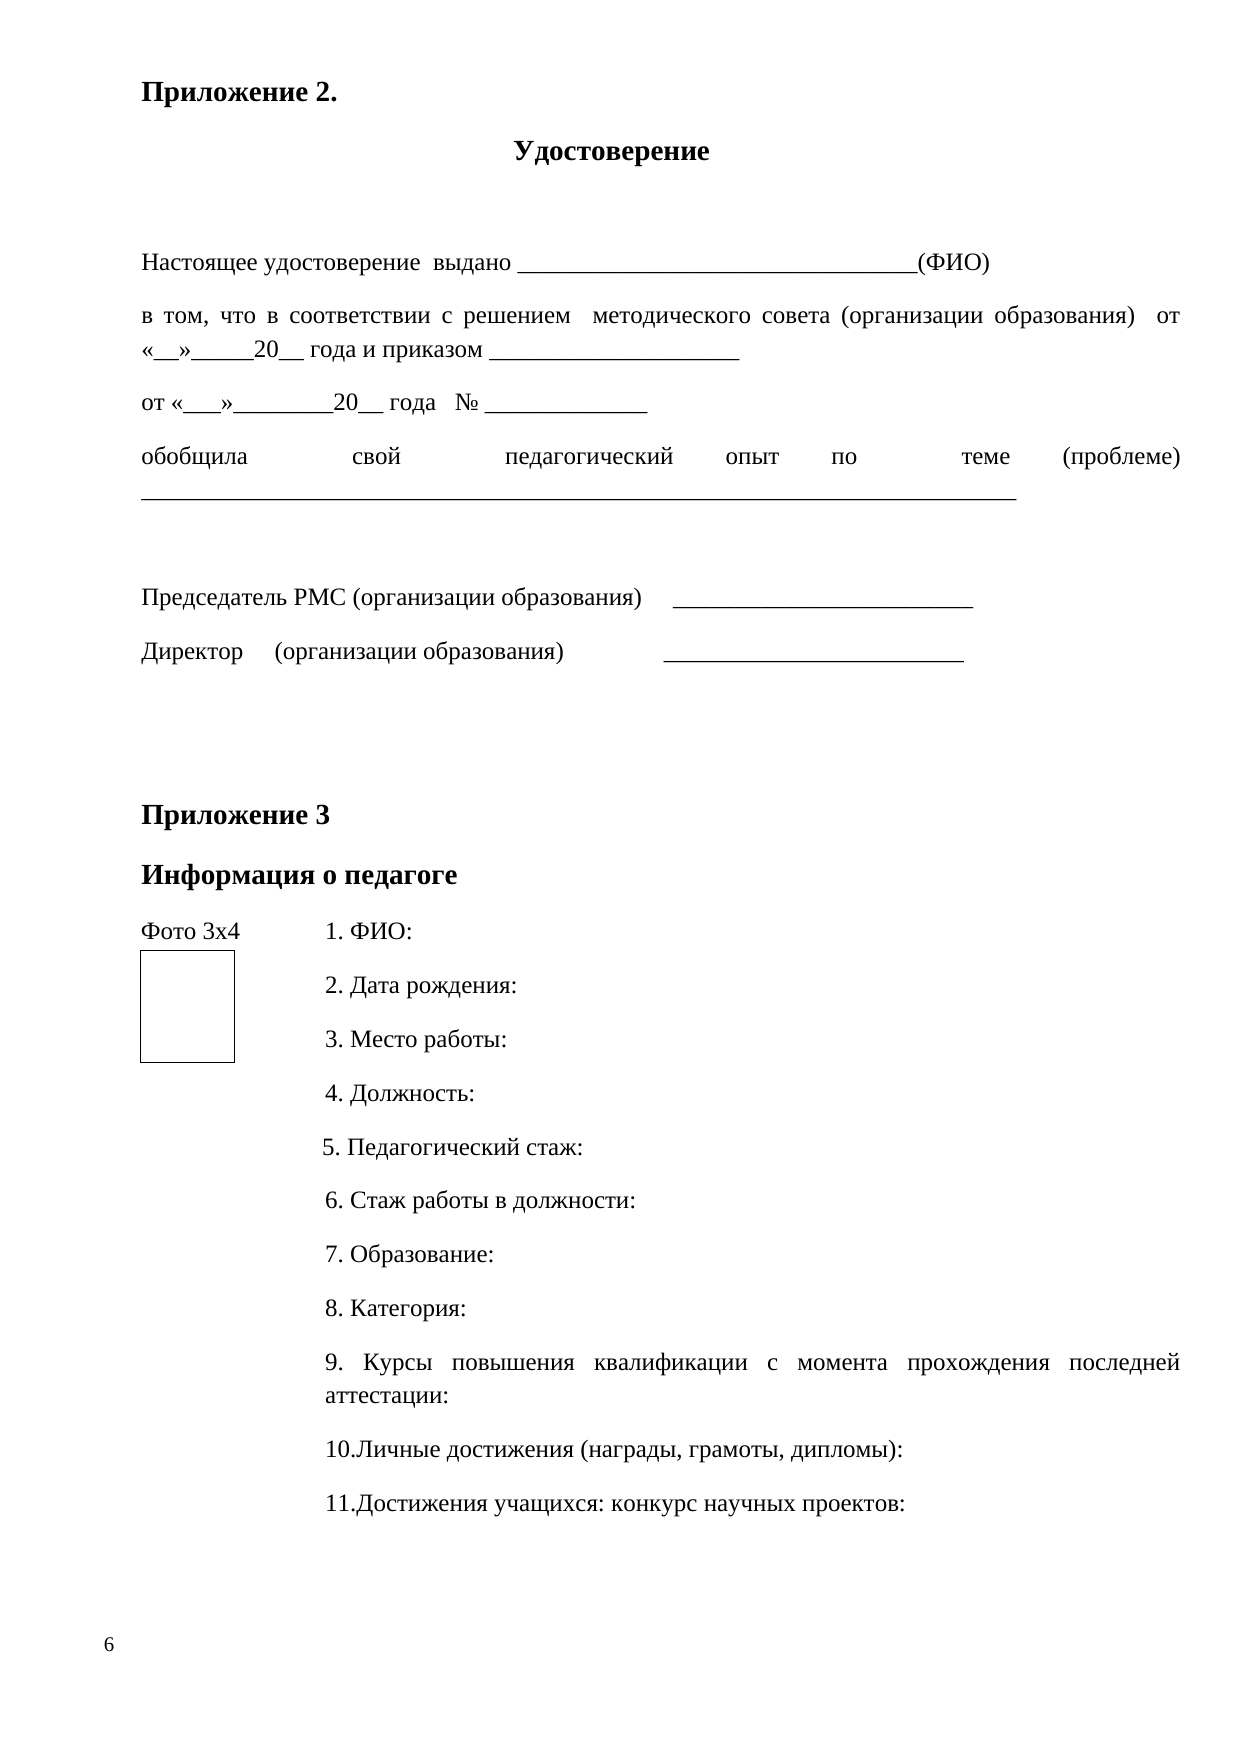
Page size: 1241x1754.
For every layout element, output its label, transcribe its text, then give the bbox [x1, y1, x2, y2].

text 7. Образование: [325, 1239, 1181, 1268]
text от «___»________20__ года № _____________ [141, 387, 1181, 416]
text 6. Стаж работы в должности: [325, 1186, 1181, 1214]
text Председатель РМС (организации образования) ________________________ [141, 582, 1181, 611]
text 2. Дата рождения: [235, 970, 1181, 999]
text 8. Категория: [325, 1293, 1181, 1322]
text 3. Место работы: [235, 1024, 1181, 1053]
text 4. Должность: [141, 1078, 1181, 1107]
text 10.Личные достижения (награды, грамоты, дипломы): [325, 1434, 1181, 1463]
text Приложение 3 [141, 797, 1181, 831]
text Настоящее удостоверение выдано ________________________________(ФИО) [141, 247, 1181, 276]
text 5. Педагогический стаж: [141, 1132, 1181, 1160]
text 9. Курсы повышения квалификации с момента прохождения последней аттестации: [325, 1347, 1181, 1409]
text Фото 3х4 1. ФИО: [141, 916, 1181, 945]
text обобщила свой педагогический опыт по теме (проблеме) ______________________________________________________________________ [141, 441, 1181, 503]
text 11.Достижения учащихся: конкурс научных проектов: [325, 1488, 1181, 1517]
text в том, что в соответствии с решением методического совета (организации образования) от «__»_____20__ года и приказом ____________________ [141, 301, 1181, 362]
text Приложение 2. [141, 74, 1181, 108]
text Удостоверение [141, 133, 1181, 167]
text Информация о педагоге [141, 857, 1181, 890]
text Директор (организации образования) ________________________ [103, 636, 1181, 665]
